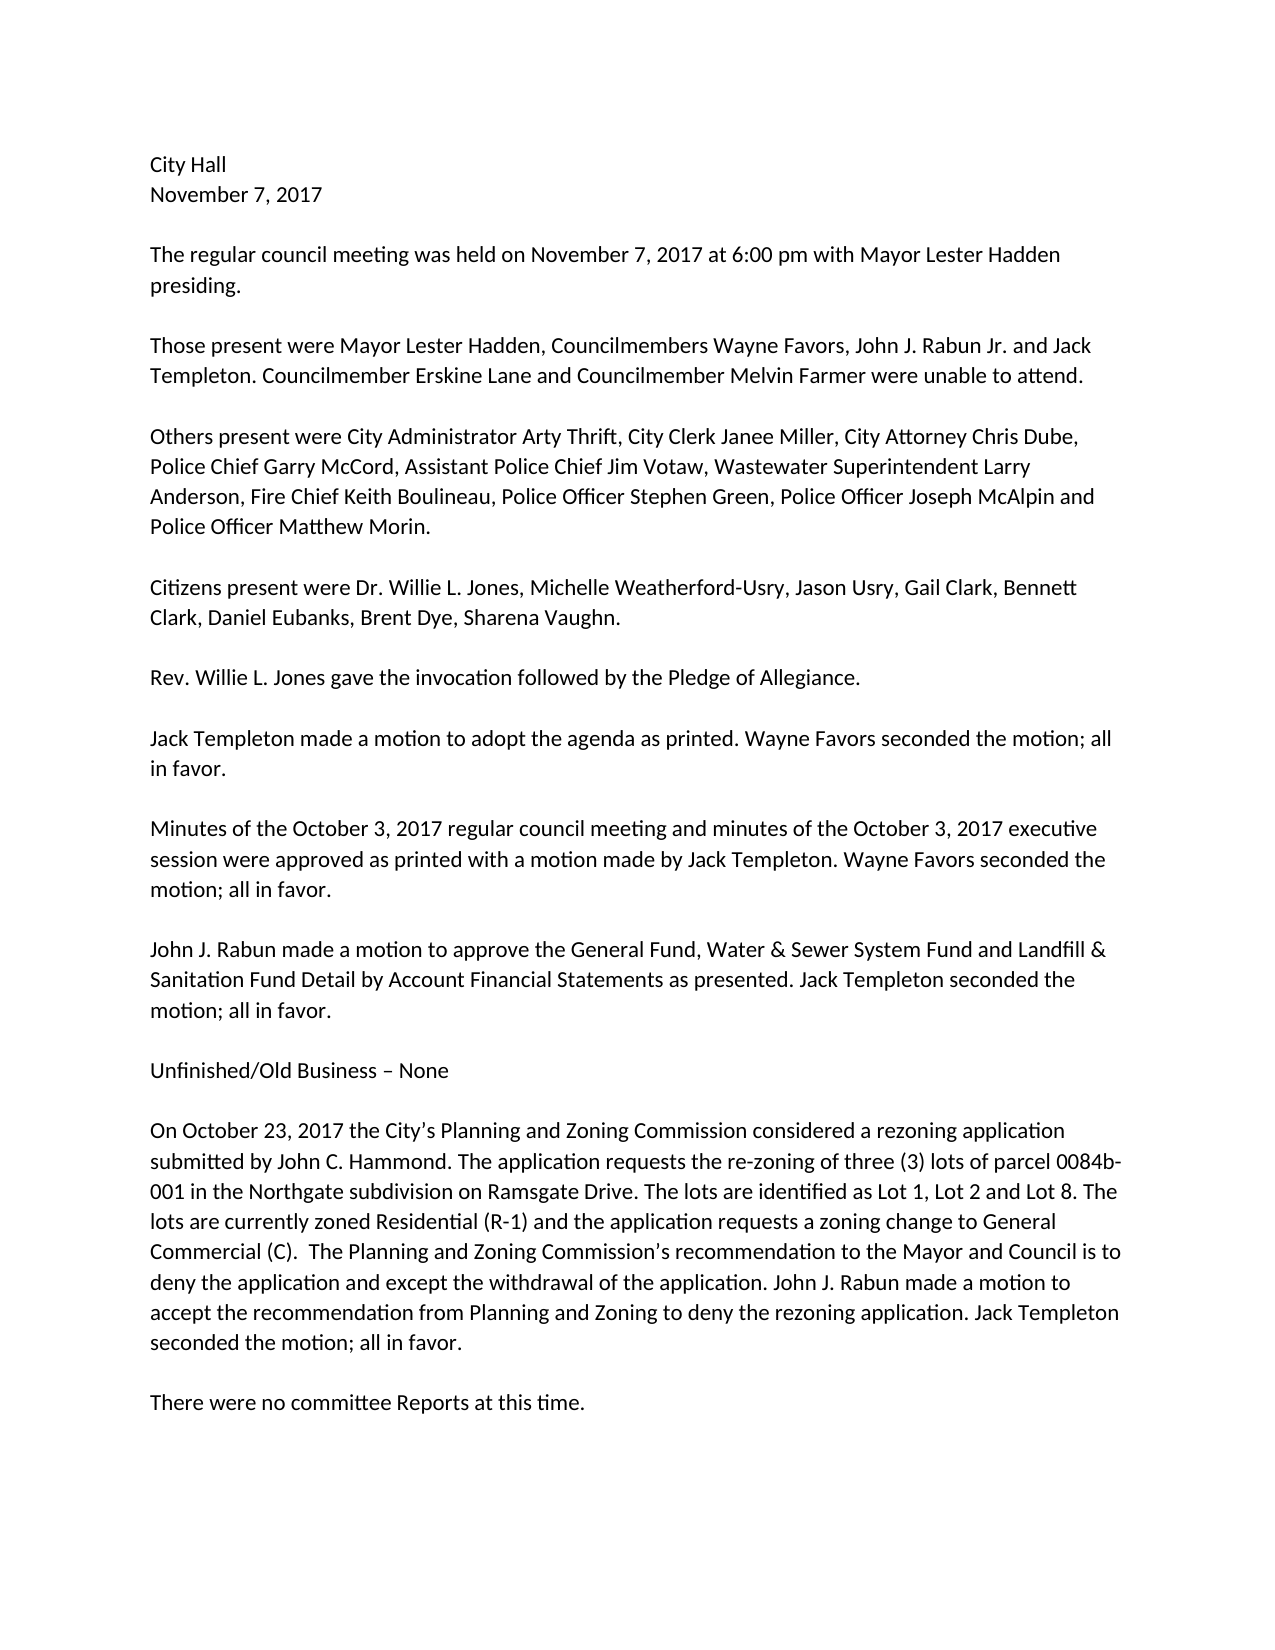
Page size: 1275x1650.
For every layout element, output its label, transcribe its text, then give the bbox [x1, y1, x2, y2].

text John J. Rabun made a motion to approve the General Fund, Water & Sewer System Fund and Landfill & Sanitation Fund Detail by Account Financial Statements as presented. Jack Templeton seconded the motion; all in favor. [150, 935, 1125, 1024]
text City Hall [150, 150, 1125, 178]
text On October 23, 2017 the City’s Planning and Zoning Commission considered a rezoning application submitted by John C. Hammond. The application requests the re-zoning of three (3) lots of parcel 0084b-001 in the Northgate subdivision on Ramsgate Drive. The lots are identified as Lot 1, Lot 2 and Lot 8. The lots are currently zoned Residential (R-1) and the application requests a zoning change to General Commercial (C). The Planning and Zoning Commission’s recommendation to the Mayor and Council is to deny the application and except the withdrawal of the application. John J. Rabun made a motion to accept the recommendation from Planning and Zoning to deny the rezoning application. Jack Templeton seconded the motion; all in favor. [150, 1117, 1125, 1356]
text Those present were Mayor Lester Hadden, Councilmembers Wayne Favors, John J. Rabun Jr. and Jack Templeton. Councilmember Erskine Lane and Councilmember Melvin Farmer were unable to attend. [150, 331, 1125, 389]
text Citizens present were Dr. Willie L. Jones, Michelle Weatherford-Usry, Jason Usry, Gail Clark, Bennett Clark, Daniel Eubanks, Brent Dye, Sharena Vaughn. [150, 573, 1125, 631]
text The regular council meeting was held on November 7, 2017 at 6:00 pm with Mayor Lester Hadden [150, 241, 1125, 269]
text Minutes of the October 3, 2017 regular council meeting and minutes of the October 3, 2017 executive session were approved as printed with a motion made by Jack Templeton. Wayne Favors seconded the motion; all in favor. [150, 814, 1125, 903]
text Unfinished/Old Business – None [150, 1056, 1125, 1084]
text November 7, 2017 [150, 180, 1125, 208]
text Jack Templeton made a motion to adopt the agenda as printed. Wayne Favors seconded the motion; all in favor. [150, 724, 1125, 782]
text presiding. [150, 271, 1125, 299]
text There were no committee Reports at this time. [150, 1388, 1125, 1417]
text Others present were City Administrator Arty Thrift, City Clerk Janee Miller, City Attorney Chris Dube, Police Chief Garry McCord, Assistant Police Chief Jim Votaw, Wastewater Superintendent Larry Anderson, Fire Chief Keith Boulineau, Police Officer Stephen Green, Police Officer Joseph McAlpin and Police Officer Matthew Morin. [150, 422, 1125, 541]
text Rev. Willie L. Jones gave the invocation followed by the Pledge of Allegiance. [150, 663, 1125, 692]
